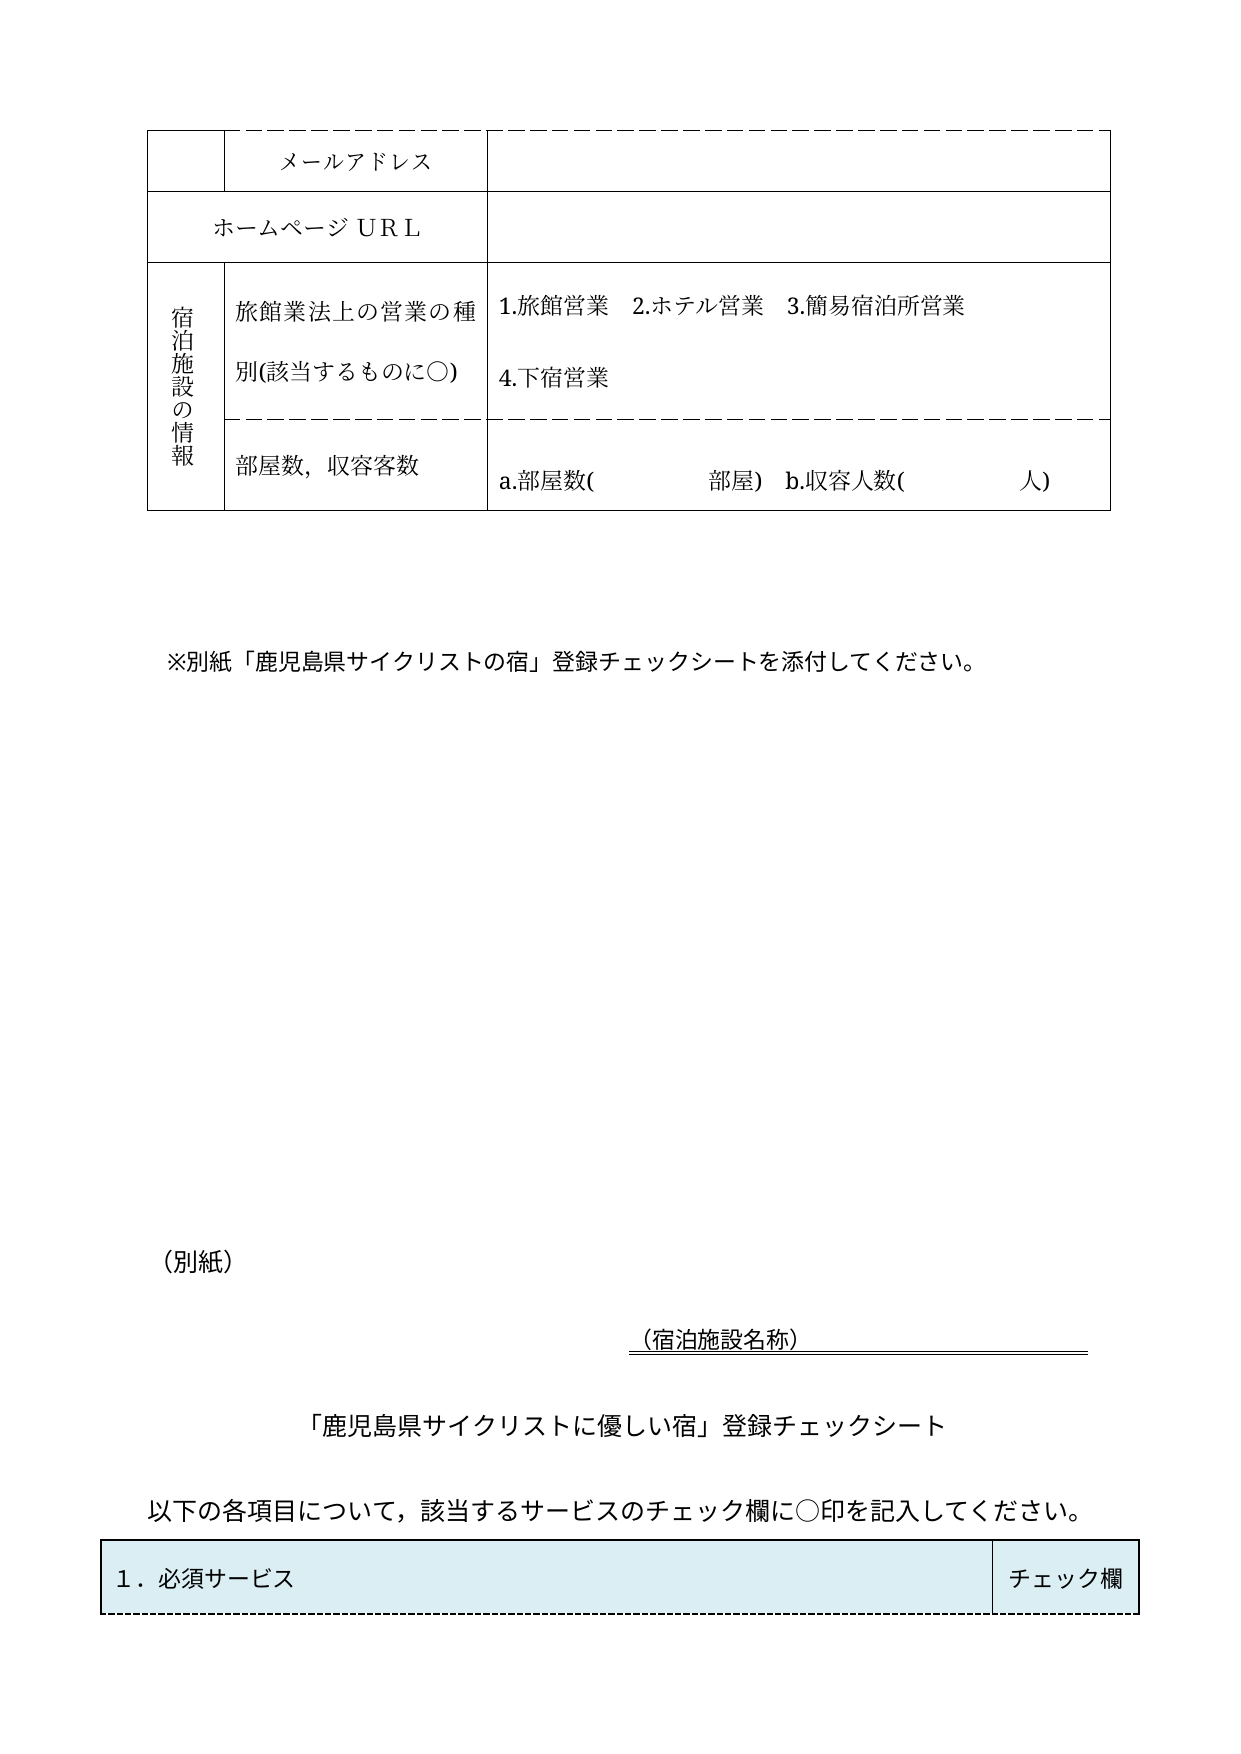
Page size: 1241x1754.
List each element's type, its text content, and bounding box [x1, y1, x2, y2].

table_cell メールアドレス [225, 130, 487, 191]
table_cell ホームページ ＵＲＬ [148, 192, 487, 262]
text ※別紙「鹿児島県サイクリストの宿」登録チェックシートを添付してください。 [103, 631, 1093, 691]
table_header チェック欄 [993, 1541, 1138, 1613]
table_header １．必須サービス [102, 1541, 992, 1613]
table_cell 宿泊施設の情報 [148, 263, 224, 510]
table_cell [488, 130, 1110, 191]
text 以下の各項目について，該当するサービスのチェック欄に○印を記入してください。 [148, 1479, 1119, 1539]
table_cell 旅館業法上の営業の種別(該当するものに○) [225, 263, 487, 419]
text （宿泊施設名称） [148, 1309, 1093, 1369]
table_cell 部屋数，収容客数 [225, 419, 487, 510]
table_cell 1.旅館営業 2.ホテル営業 3.簡易宿泊所営業 4.下宿営業 [488, 263, 1110, 419]
table_cell [488, 192, 1110, 262]
table_cell a.部屋数( 部屋) b.収容人数( 人) [488, 419, 1110, 510]
text 「鹿児島県サイクリストに優しい宿」登録チェックシート [126, 1394, 1119, 1454]
text （別紙） [103, 1231, 1093, 1291]
